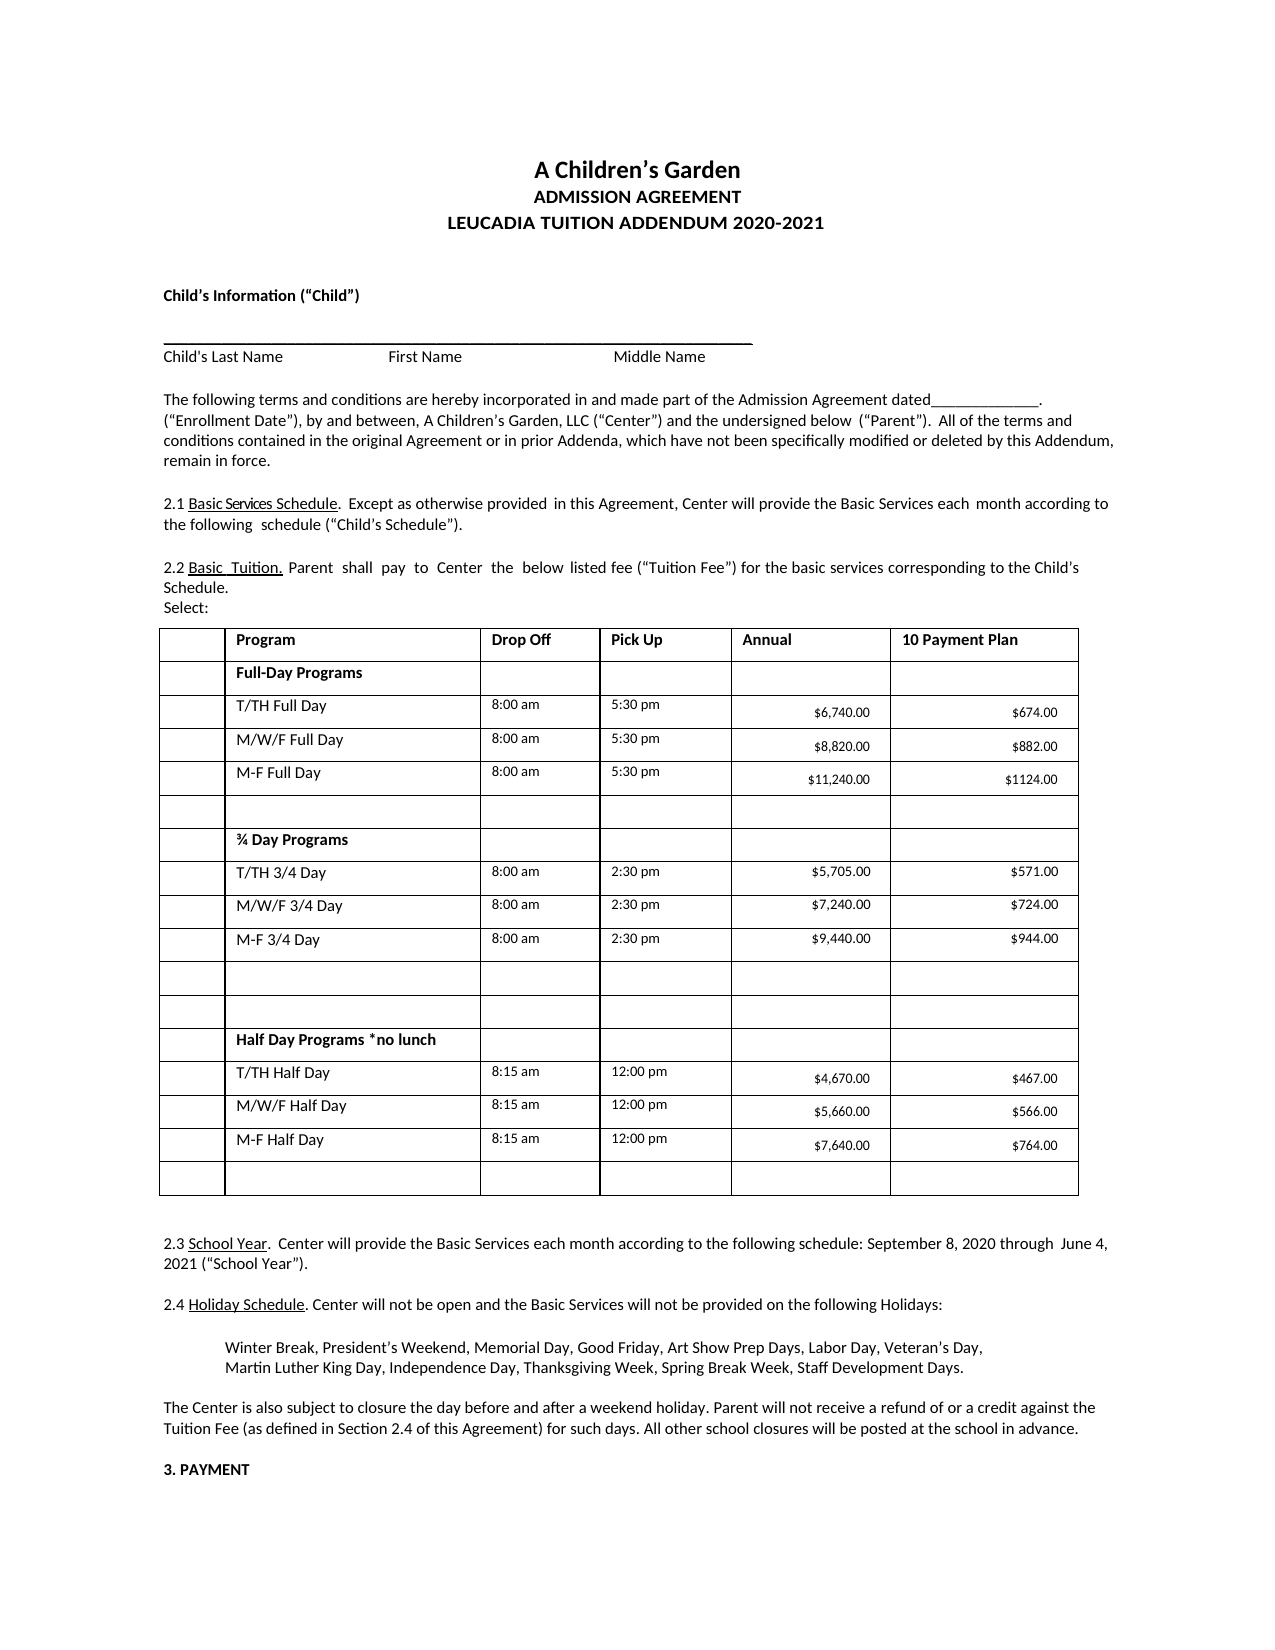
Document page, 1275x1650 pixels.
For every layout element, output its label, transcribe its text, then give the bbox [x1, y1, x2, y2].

table_cell [481, 796, 599, 828]
table_cell ¾ Day Programs [226, 829, 480, 861]
table_cell [601, 662, 731, 694]
table_cell M/W/F Half Day [226, 1096, 480, 1128]
table_cell 8:00 am [481, 929, 599, 961]
table_cell [160, 696, 224, 728]
table_cell $566.00 [891, 1096, 1078, 1128]
table_cell [226, 962, 480, 994]
table_header Annual [732, 629, 890, 661]
table_cell 8:15 am [481, 1129, 599, 1161]
table_cell T/TH Half Day [226, 1062, 480, 1094]
table_cell [481, 662, 599, 694]
table_cell [891, 996, 1078, 1028]
table_cell 2:30 pm [601, 862, 731, 894]
table_cell 8:00 am [481, 729, 599, 761]
table_cell [732, 829, 890, 861]
table_cell [160, 762, 224, 794]
table_cell M/W/F 3/4 Day [226, 896, 480, 928]
table_cell $5,660.00 [732, 1096, 890, 1128]
table_cell [160, 1062, 224, 1094]
table_cell [601, 829, 731, 861]
table_cell [160, 829, 224, 861]
table_cell [601, 1162, 731, 1194]
table_cell [732, 796, 890, 828]
table_cell $9,440.00 [732, 929, 890, 961]
table_cell [160, 729, 224, 761]
table_cell $4,670.00 [732, 1062, 890, 1094]
table_cell [160, 929, 224, 961]
table_cell [160, 962, 224, 994]
table_cell 8:15 am [481, 1062, 599, 1094]
text Martin Luther King Day, Independence Day, Thanksgiving Week, Spring Break Week, Staff Development Days. [163, 1357, 1125, 1377]
table_cell M-F Full Day [226, 762, 480, 794]
text The following terms and conditions are hereby incorporated in and made part of the Admission Agreement dated_____________. [163, 389, 1125, 410]
table_cell Full-Day Programs [226, 662, 480, 694]
text 3. PAYMENT [163, 1459, 1125, 1479]
table_cell [732, 662, 890, 694]
table_cell [160, 862, 224, 894]
table_cell $11,240.00 [732, 762, 890, 794]
table_cell [160, 896, 224, 928]
table_cell $724.00 [891, 896, 1078, 928]
table_cell 12:00 pm [601, 1129, 731, 1161]
table_cell 8:15 am [481, 1096, 599, 1128]
table_header Drop Off [481, 629, 599, 661]
table_cell 8:00 am [481, 862, 599, 894]
table_cell [226, 796, 480, 828]
table_cell [160, 996, 224, 1028]
table_cell 12:00 pm [601, 1062, 731, 1094]
table_cell [891, 796, 1078, 828]
text Select: [163, 597, 1125, 618]
table_cell $5,705.00 [732, 862, 890, 894]
table_cell [891, 829, 1078, 861]
table_cell $1124.00 [891, 762, 1078, 794]
text 2.2 Basic Tuition. Parent shall pay to Center the below listed fee (“Tuition Fee”) for the basic services corresponding to the Child’s Schedule. [163, 557, 1125, 597]
table_cell M/W/F Full Day [226, 729, 480, 761]
table_cell [481, 1029, 599, 1061]
table_cell 8:00 am [481, 762, 599, 794]
table_cell M-F Half Day [226, 1129, 480, 1161]
table_cell [160, 1129, 224, 1161]
table_cell [732, 962, 890, 994]
table_cell 8:00 am [481, 696, 599, 728]
table_cell [226, 996, 480, 1028]
table_cell Half Day Programs *no lunch [226, 1029, 480, 1061]
table_cell [601, 1029, 731, 1061]
table_cell $882.00 [891, 729, 1078, 761]
table_cell [160, 662, 224, 694]
table_cell [226, 1162, 480, 1194]
table_cell 8:00 am [481, 896, 599, 928]
table_cell T/TH 3/4 Day [226, 862, 480, 894]
table_cell $571.00 [891, 862, 1078, 894]
subtitle ADMISSION AGREEMENT [378, 185, 896, 208]
text 2.4 Holiday Schedule. Center will not be open and the Basic Services will not be provided on the following Holidays: [163, 1294, 1125, 1314]
text Child's Last Name First Name Middle Name [163, 347, 1125, 367]
table_cell M-F 3/4 Day [226, 929, 480, 961]
table_cell [732, 1162, 890, 1194]
table_cell $674.00 [891, 696, 1078, 728]
text Winter Break, President’s Weekend, Memorial Day, Good Friday, Art Show Prep Days, Labor Day, Veteran’s Day, [163, 1337, 1125, 1357]
text A Children’s Garden [378, 154, 896, 184]
table_cell [481, 1162, 599, 1194]
table_cell [160, 1029, 224, 1061]
text 2.3 School Year. Center will provide the Basic Services each month according to the following schedule: September 8, 2020 through June 4, 2021 (“School Year”). [163, 1233, 1125, 1273]
table_cell 5:30 pm [601, 762, 731, 794]
table_cell [601, 962, 731, 994]
table_cell [481, 996, 599, 1028]
table_cell $467.00 [891, 1062, 1078, 1094]
table_cell [481, 829, 599, 861]
table_cell [160, 1162, 224, 1194]
table_cell [160, 1096, 224, 1128]
text The Center is also subject to closure the day before and after a weekend holiday. Parent will not receive a refund of or a credit against the Tuition Fee (as defined in Section 2.4 of this Agreement) for such days. All other school closures will be posted at the school in advance. [163, 1398, 1125, 1438]
text (“Enrollment Date”), by and between, A Children’s Garden, LLC (“Center”) and the undersigned below (“Parent”). All of the terms and conditions contained in the original Agreement or in prior Addenda, which have not been specifically modified or deleted by this Addendum, remain in force. [163, 410, 1125, 471]
table_cell [601, 996, 731, 1028]
table_header [160, 629, 224, 661]
table_cell [481, 962, 599, 994]
table_cell [891, 1029, 1078, 1061]
table_cell 12:00 pm [601, 1096, 731, 1128]
table_cell [891, 1162, 1078, 1194]
table_cell $6,740.00 [732, 696, 890, 728]
table_cell [601, 796, 731, 828]
table_cell 5:30 pm [601, 729, 731, 761]
table_cell 2:30 pm [601, 896, 731, 928]
table_cell $944.00 [891, 929, 1078, 961]
subtitle Child’s Information (“Child”) [163, 286, 1125, 306]
table_cell 5:30 pm [601, 696, 731, 728]
table_cell [160, 796, 224, 828]
table_cell 2:30 pm [601, 929, 731, 961]
text LEUCADIA TUITION ADDENDUM 2020-2021 [378, 211, 896, 234]
table_header Pick Up [601, 629, 731, 661]
table_cell $8,820.00 [732, 729, 890, 761]
table_cell T/TH Full Day [226, 696, 480, 728]
table_cell [891, 662, 1078, 694]
table_cell [732, 1029, 890, 1061]
table_header Program [226, 629, 480, 661]
table_cell [891, 962, 1078, 994]
table_cell $7,640.00 [732, 1129, 890, 1161]
table_cell [732, 996, 890, 1028]
text _______________________________________________________________________ [163, 326, 1125, 347]
text 2.1 Basic Services Schedule. Except as otherwise provided in this Agreement, Center will provide the Basic Services each month according to the following schedule (“Child’s Schedule”). [163, 493, 1125, 534]
table_header 10 Payment Plan [891, 629, 1078, 661]
table_cell $764.00 [891, 1129, 1078, 1161]
table_cell $7,240.00 [732, 896, 890, 928]
